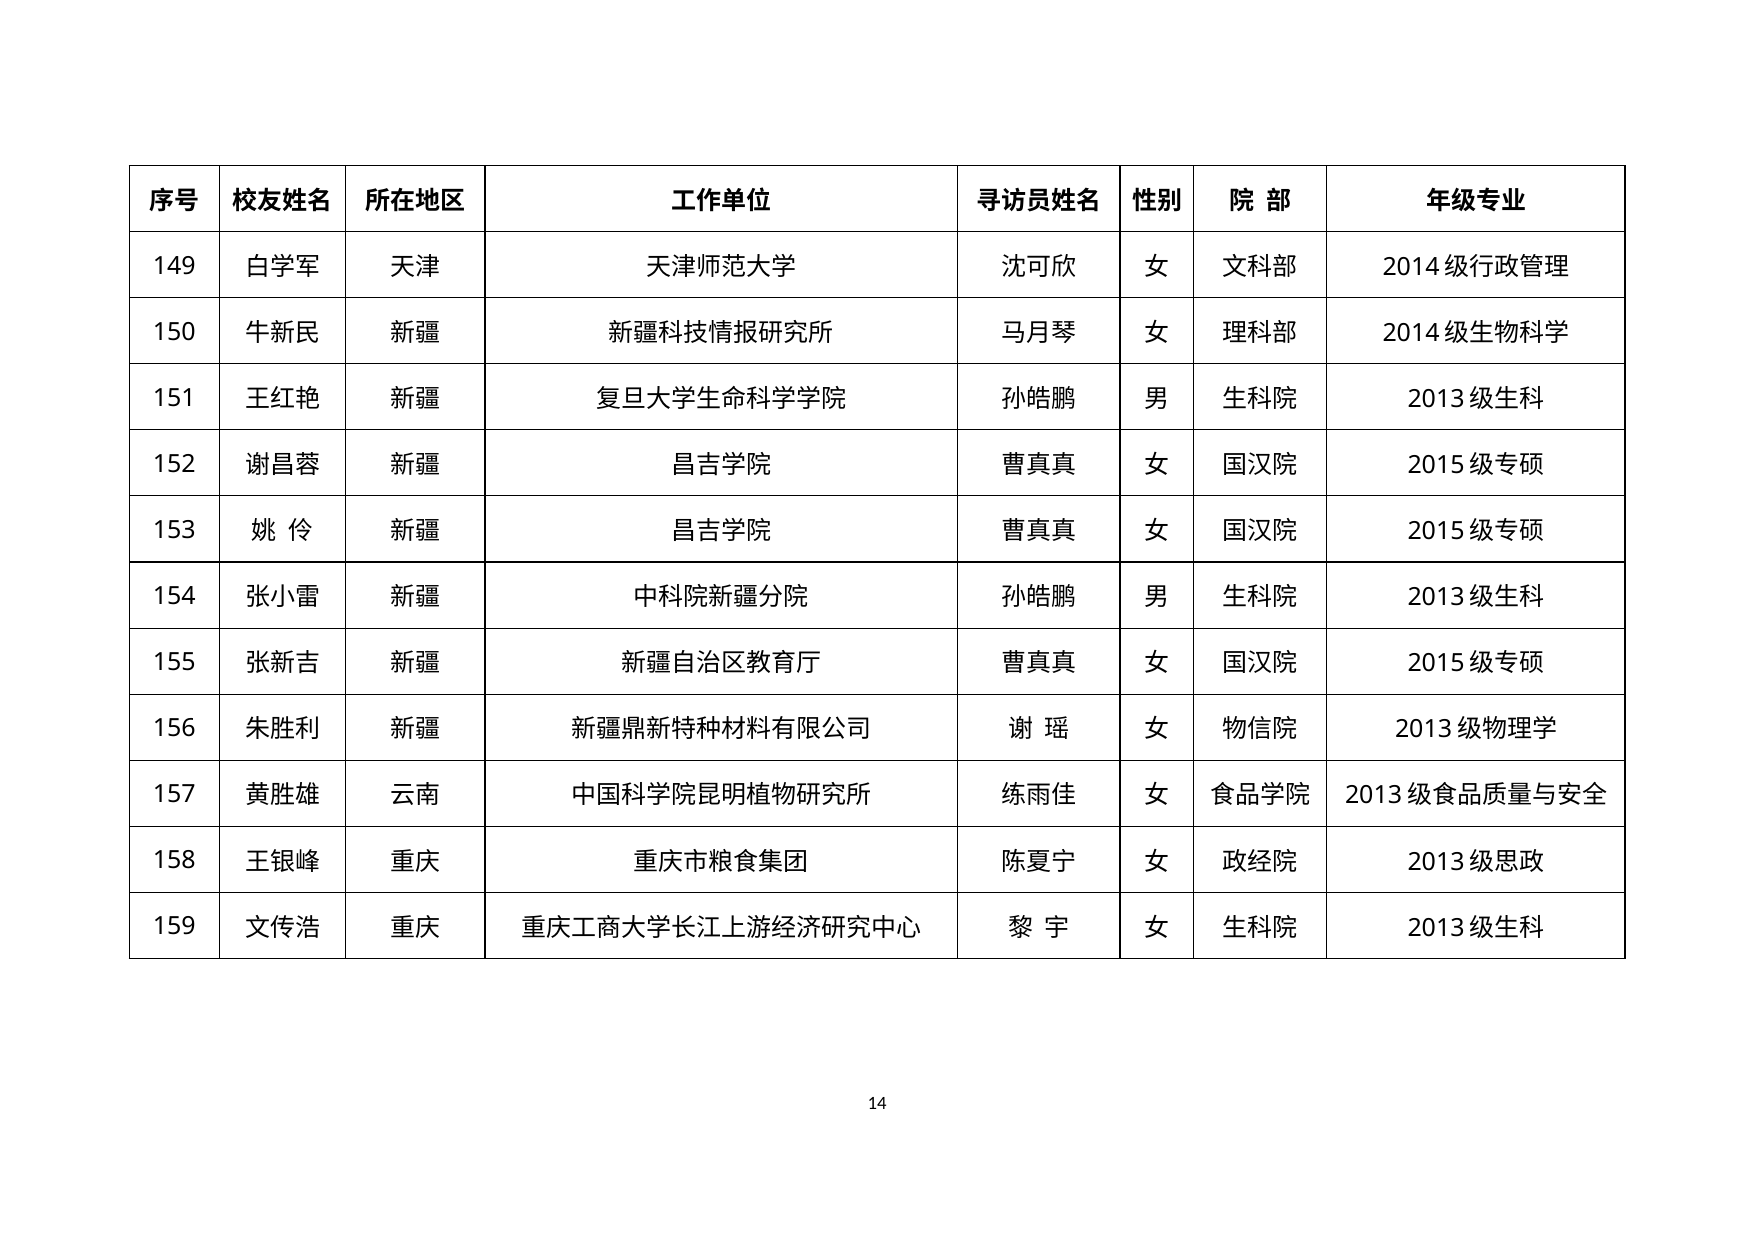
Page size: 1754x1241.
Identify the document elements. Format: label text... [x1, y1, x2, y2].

table_cell 陈夏宁 [958, 827, 1119, 892]
table_cell 2013级生科 [1327, 563, 1624, 627]
table_cell 生科院 [1194, 563, 1326, 627]
table_cell 中科院新疆分院 [486, 563, 957, 627]
table_cell 昌吉学院 [486, 430, 957, 495]
table_cell 女 [1121, 761, 1193, 826]
table_cell 生科院 [1194, 893, 1326, 958]
table_cell 张小雷 [220, 563, 345, 627]
table_cell 2015级专硕 [1327, 430, 1624, 495]
table_cell 152 [130, 430, 219, 495]
table_cell 2013级思政 [1327, 827, 1624, 892]
table_cell 练雨佳 [958, 761, 1119, 826]
table_cell 女 [1121, 629, 1193, 693]
table_cell 马月琴 [958, 298, 1119, 363]
table_cell 文传浩 [220, 893, 345, 958]
table_cell 2015级专硕 [1327, 496, 1624, 561]
table_cell 朱胜利 [220, 695, 345, 759]
table_cell 女 [1121, 893, 1193, 958]
table_cell 天津师范大学 [486, 232, 957, 297]
table_cell 天津 [346, 232, 484, 297]
table_cell 张新吉 [220, 629, 345, 693]
table_cell 新疆科技情报研究所 [486, 298, 957, 363]
table_cell 156 [130, 695, 219, 759]
table_cell 新疆 [346, 695, 484, 759]
table_cell 新疆 [346, 298, 484, 363]
table_cell 姚 伶 [220, 496, 345, 561]
table_cell 新疆 [346, 430, 484, 495]
table_cell 食品学院 [1194, 761, 1326, 826]
table_cell 女 [1121, 496, 1193, 561]
table_header 所在地区 [346, 166, 484, 231]
table_cell 国汉院 [1194, 629, 1326, 693]
table_cell 153 [130, 496, 219, 561]
table_cell 复旦大学生命科学学院 [486, 364, 957, 429]
table_cell 中国科学院昆明植物研究所 [486, 761, 957, 826]
table_cell 女 [1121, 298, 1193, 363]
table_cell 白学军 [220, 232, 345, 297]
table_cell 黄胜雄 [220, 761, 345, 826]
table_cell 沈可欣 [958, 232, 1119, 297]
table_cell 云南 [346, 761, 484, 826]
table_cell 谢昌蓉 [220, 430, 345, 495]
table_cell 2014级生物科学 [1327, 298, 1624, 363]
table_cell 男 [1121, 563, 1193, 627]
table_cell 国汉院 [1194, 496, 1326, 561]
table_cell 155 [130, 629, 219, 693]
table_cell 孙皓鹏 [958, 364, 1119, 429]
table_cell 女 [1121, 695, 1193, 759]
table_cell 生科院 [1194, 364, 1326, 429]
table_header 校友姓名 [220, 166, 345, 231]
table_cell 女 [1121, 232, 1193, 297]
table_cell 新疆 [346, 496, 484, 561]
table_cell 重庆工商大学长江上游经济研究中心 [486, 893, 957, 958]
table_cell 新疆 [346, 563, 484, 627]
table_cell 2013级食品质量与安全 [1327, 761, 1624, 826]
table_cell 孙皓鹏 [958, 563, 1119, 627]
table_cell 文科部 [1194, 232, 1326, 297]
table_cell 牛新民 [220, 298, 345, 363]
table_header 年级专业 [1327, 166, 1624, 231]
table_cell 154 [130, 563, 219, 627]
table_header 序号 [130, 166, 219, 231]
table_cell 新疆鼎新特种材料有限公司 [486, 695, 957, 759]
table_cell 女 [1121, 430, 1193, 495]
table_cell 政经院 [1194, 827, 1326, 892]
table_cell 157 [130, 761, 219, 826]
table_cell 2015级专硕 [1327, 629, 1624, 693]
table_cell 曹真真 [958, 496, 1119, 561]
table_header 工作单位 [486, 166, 957, 231]
table_cell 王银峰 [220, 827, 345, 892]
table_cell 新疆 [346, 364, 484, 429]
table_cell 2013级生科 [1327, 364, 1624, 429]
table_header 院 部 [1194, 166, 1326, 231]
table_header 性别 [1121, 166, 1193, 231]
table_cell 昌吉学院 [486, 496, 957, 561]
table_cell 重庆 [346, 893, 484, 958]
table_cell 149 [130, 232, 219, 297]
table_cell 黎 宇 [958, 893, 1119, 958]
table_cell 国汉院 [1194, 430, 1326, 495]
table_cell 158 [130, 827, 219, 892]
table_header 寻访员姓名 [958, 166, 1119, 231]
table_cell 151 [130, 364, 219, 429]
table_cell 2013级物理学 [1327, 695, 1624, 759]
table_cell 2013级生科 [1327, 893, 1624, 958]
table_cell 女 [1121, 827, 1193, 892]
table_cell 物信院 [1194, 695, 1326, 759]
table_cell 曹真真 [958, 629, 1119, 693]
table_cell 谢 瑶 [958, 695, 1119, 759]
table_cell 新疆 [346, 629, 484, 693]
table_cell 150 [130, 298, 219, 363]
table_cell 重庆市粮食集团 [486, 827, 957, 892]
table_cell 王红艳 [220, 364, 345, 429]
table_cell 重庆 [346, 827, 484, 892]
table_cell 新疆自治区教育厅 [486, 629, 957, 693]
table_cell 理科部 [1194, 298, 1326, 363]
table_cell 2014级行政管理 [1327, 232, 1624, 297]
table_cell 159 [130, 893, 219, 958]
table_cell 曹真真 [958, 430, 1119, 495]
table_cell 男 [1121, 364, 1193, 429]
